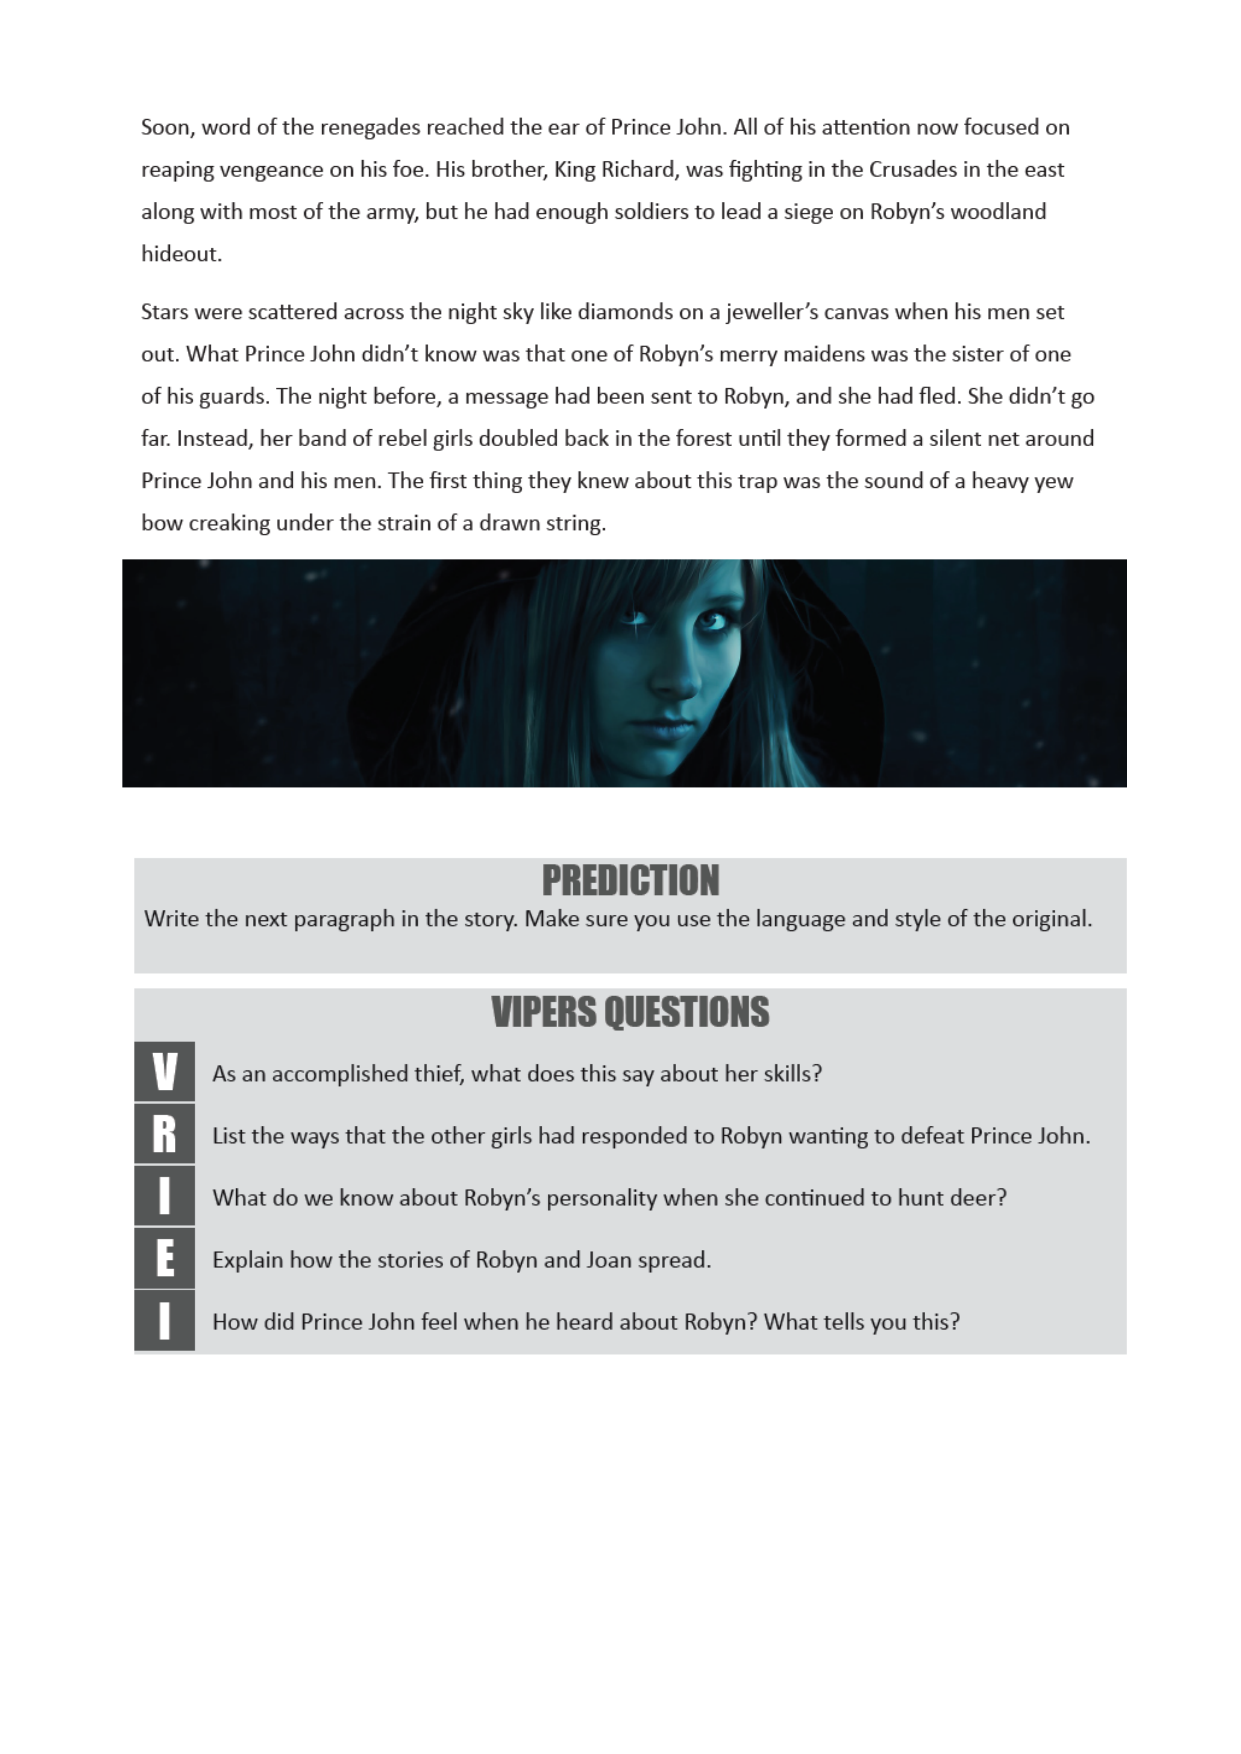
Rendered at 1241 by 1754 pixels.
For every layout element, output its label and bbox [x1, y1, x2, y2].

picture [122, 90, 1127, 802]
picture [122, 847, 1153, 1367]
